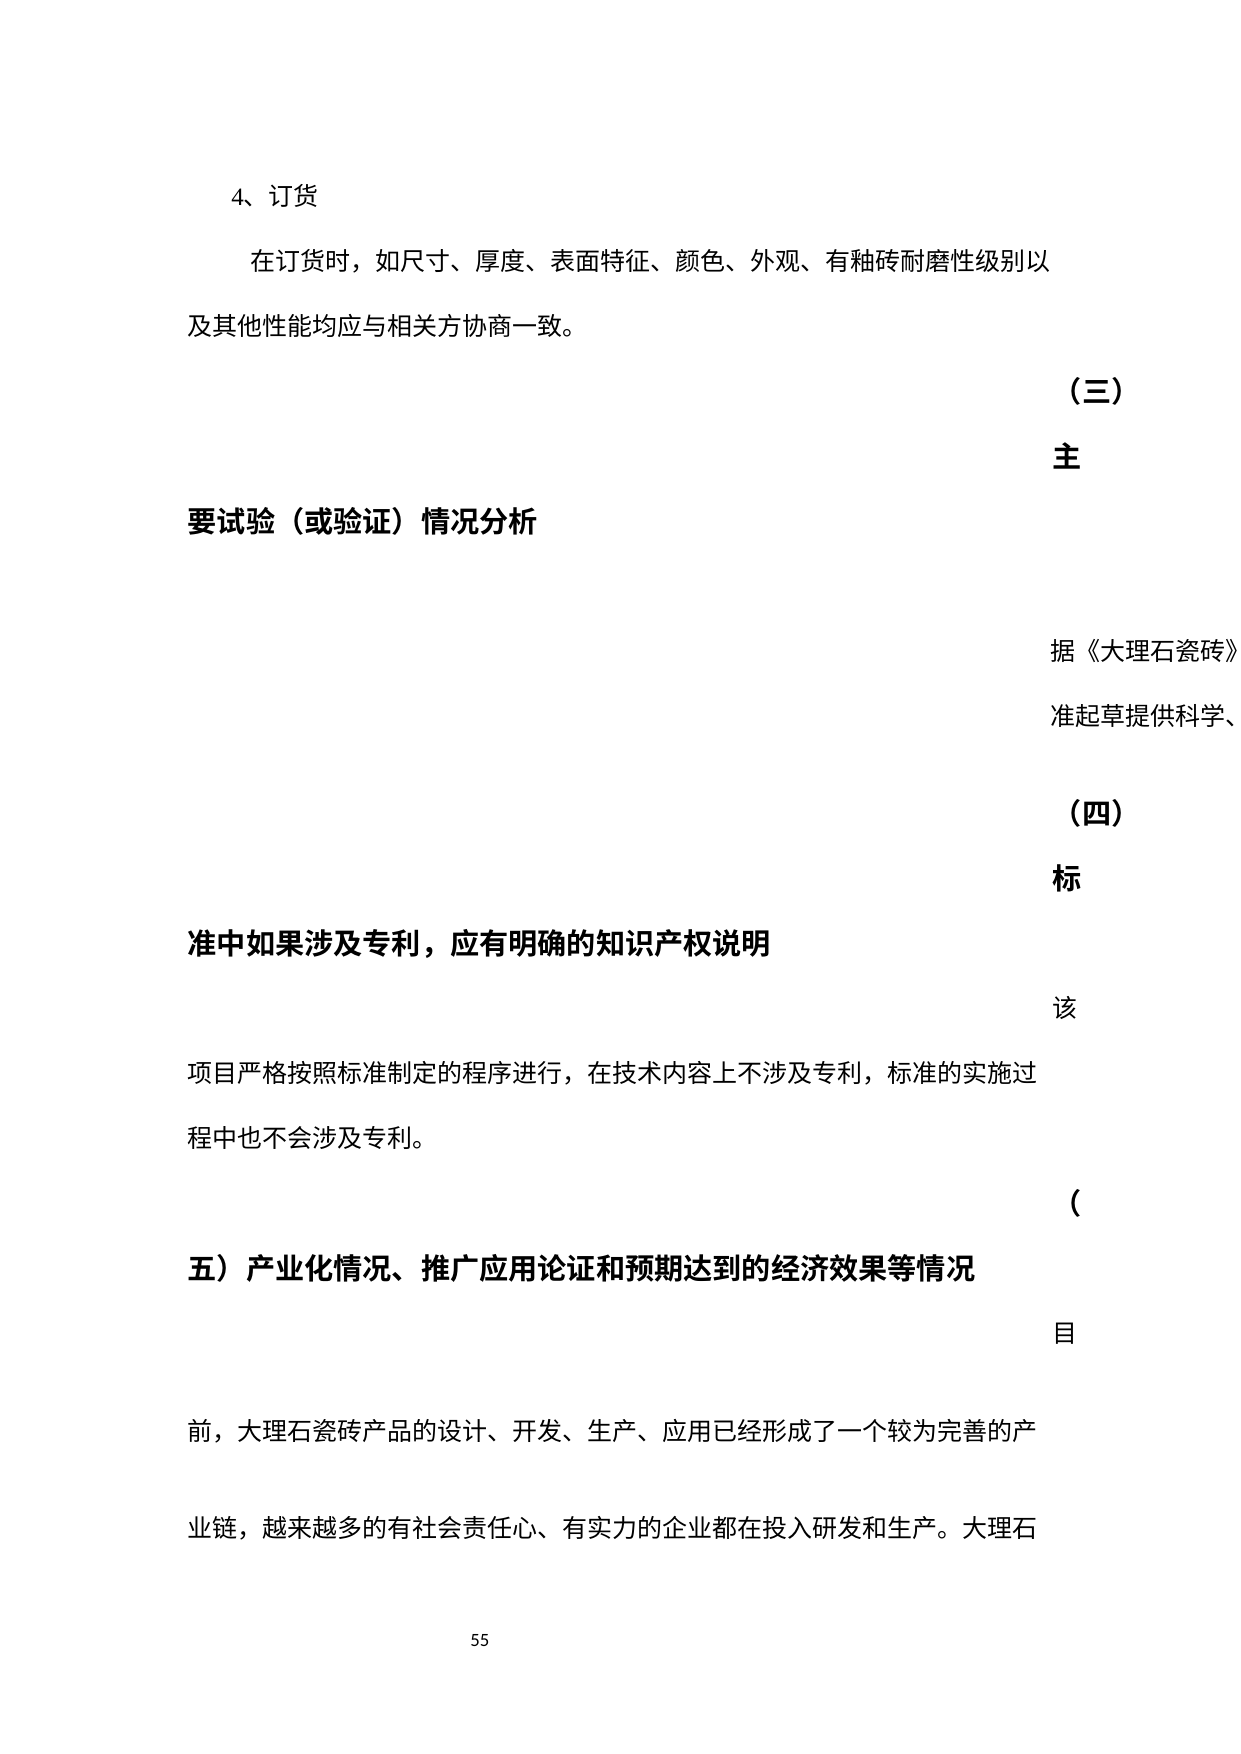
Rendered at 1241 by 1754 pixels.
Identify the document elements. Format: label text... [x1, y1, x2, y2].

list 标准中如果涉及专利，应有明确的知识产权说明 [187, 779, 1053, 974]
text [187, 1299, 1053, 1559]
text 4、订货 [187, 162, 1053, 227]
list 主要试验（或验证）情况分析 [187, 357, 1053, 552]
text 该项目严格按照标准制定的程序进行，在技术内容上不涉及专利，标准的实施过程中也不会涉及专利。 [187, 974, 1053, 1169]
text 在订货时，如尺寸、厚度、表面特征、颜色、外观、有釉砖耐磨性级别以及其他性能均应与相关方协商一致。 [187, 227, 1053, 357]
text 根据《大理石瓷砖》国家标准编制的计划要求，为了做好《大理石瓷砖》国家标准的编制工作，标准工作组针对需标准技术条款和试验方法的相关内容，制定了验证试验方案，按照方案进行试验，取得大量的试验数据，为标准起草提供科学、真实、准确、有效的试验数据。具体验证数据有待补充。 [1050, 552, 1240, 747]
text （五）产业化情况、推广应用论证和预期达到的经济效果等情况 [187, 1169, 1053, 1299]
